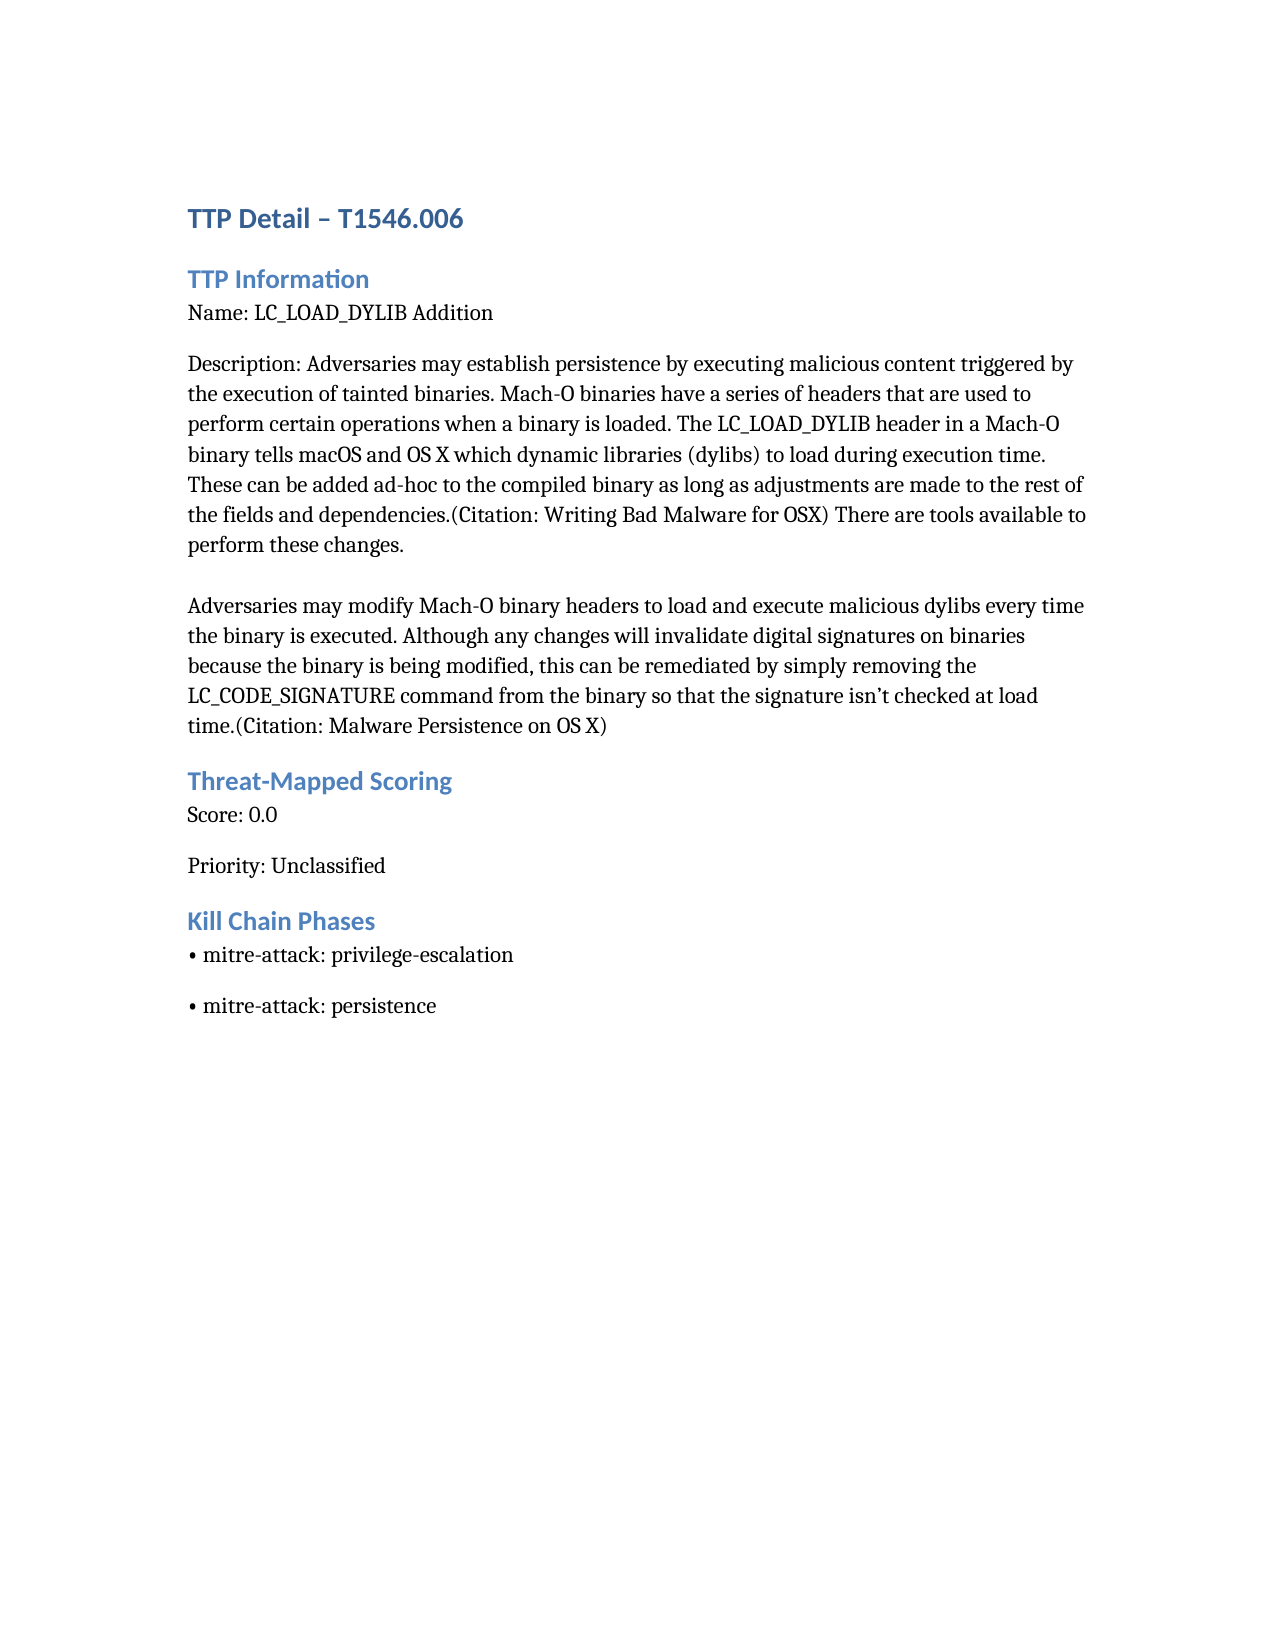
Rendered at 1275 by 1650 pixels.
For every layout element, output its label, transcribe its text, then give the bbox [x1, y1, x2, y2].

text Score: 0.0 [187, 802, 1087, 828]
text Description: Adversaries may establish persistence by executing malicious content triggered by the execution of tainted binaries. Mach-O binaries have a series of headers that are used to perform certain operations when a binary is loaded. The LC_LOAD_DYLIB header in a Mach-O binary tells macOS and OS X which dynamic libraries (dylibs) to load during execution time. These can be added ad-hoc to the compiled binary as long as adjustments are made to the rest of the fields and dependencies.(Citation: Writing Bad Malware for OSX) There are tools available to perform these changes. Adversaries may modify Mach-O binary headers to load and execute malicious dylibs every time the binary is executed. Although any changes will invalidate digital signatures on binaries because the binary is being modified, this can be remediated by simply removing the LC_CODE_SIGNATURE command from the binary so that the signature isn’t checked at load time.(Citation: Malware Persistence on OS X) [187, 351, 1087, 739]
subtitle Threat-Mapped Scoring [187, 764, 1087, 797]
subtitle TTP Detail – T1546.006 [187, 200, 1087, 236]
subtitle Kill Chain Phases [187, 904, 1087, 937]
text Name: LC_LOAD_DYLIB Addition [187, 300, 1087, 326]
text • mitre-attack: persistence [187, 993, 1087, 1019]
text Priority: Unclassified [187, 853, 1087, 879]
text • mitre-attack: privilege-escalation [187, 942, 1087, 968]
subtitle TTP Information [187, 262, 1087, 295]
